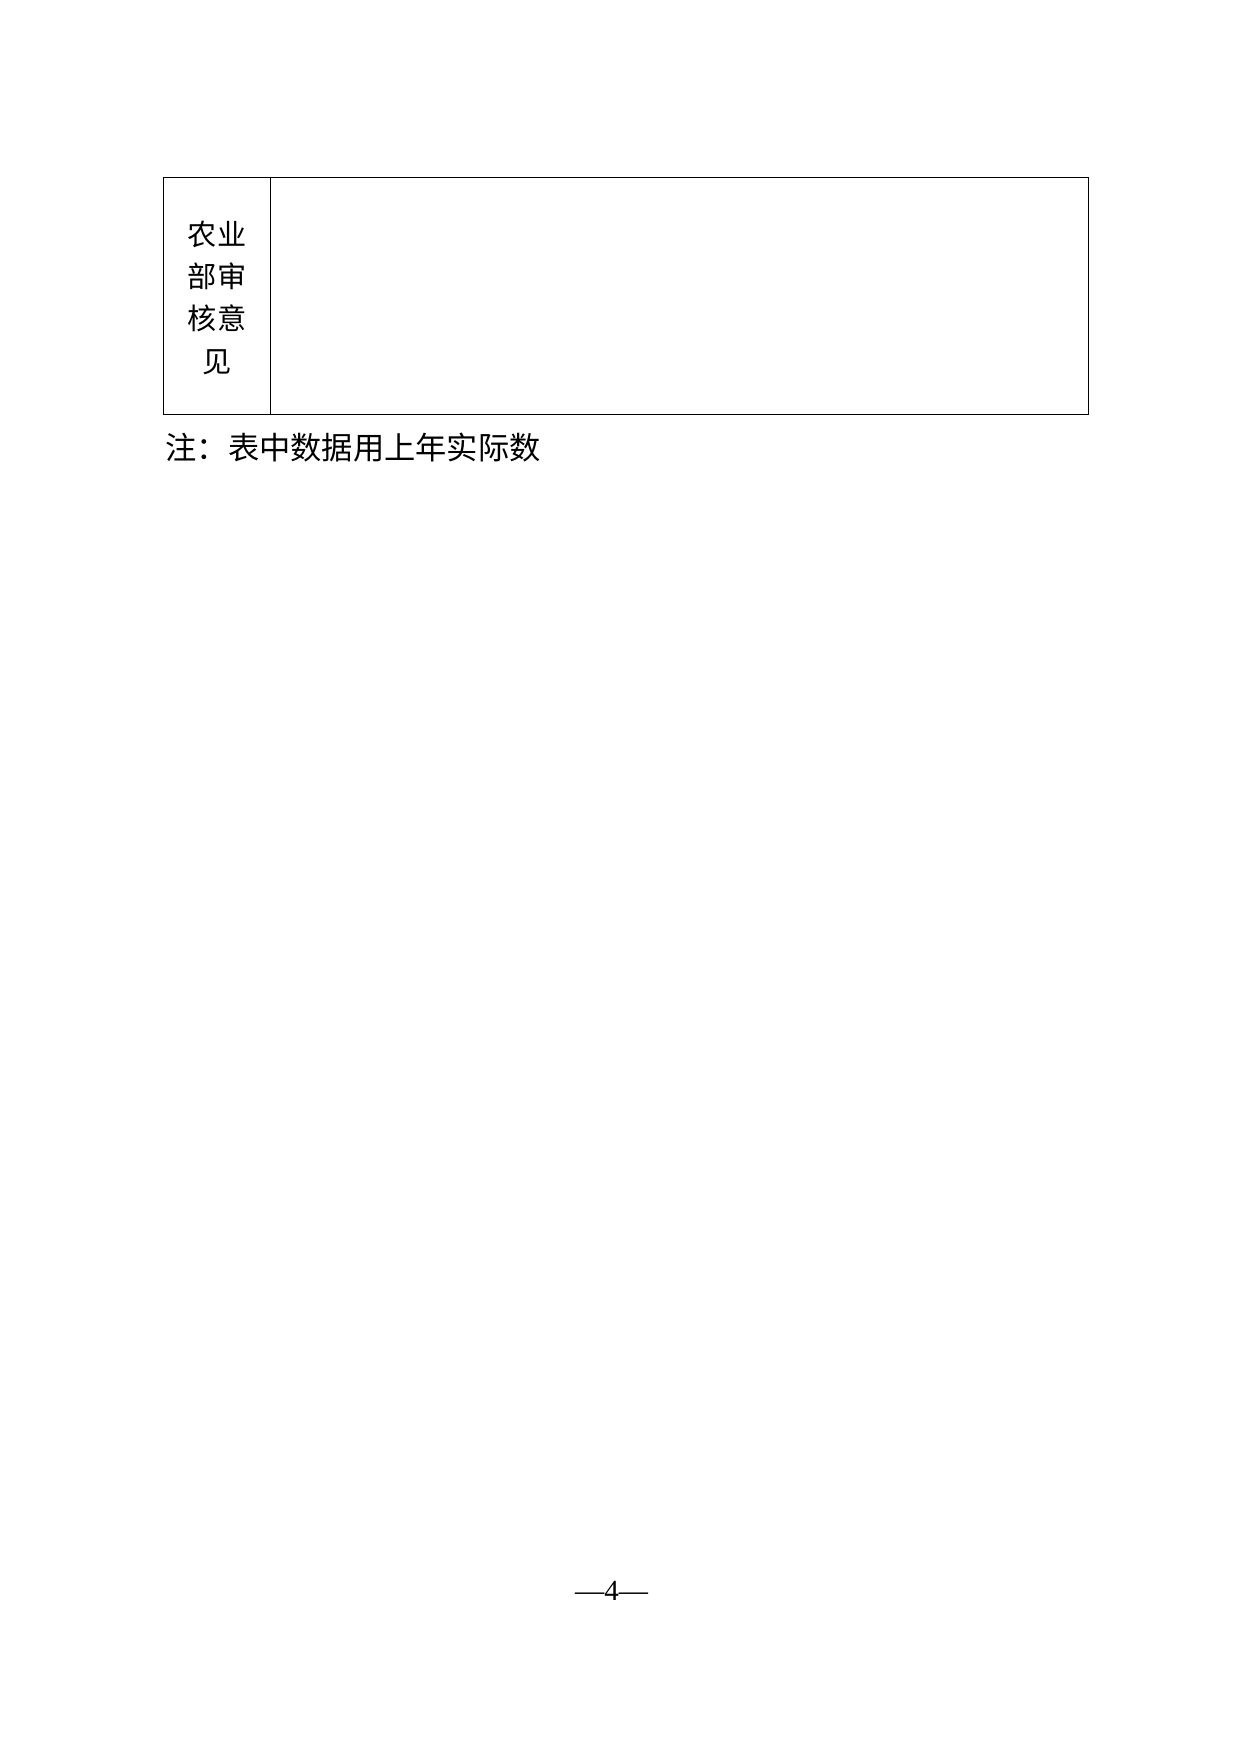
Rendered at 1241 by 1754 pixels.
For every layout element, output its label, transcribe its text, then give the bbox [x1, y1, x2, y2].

text 注：表中数据用上年实际数 [165, 415, 1087, 471]
table_cell [271, 178, 1088, 413]
table_cell 农业 部审 核意 见 [164, 178, 270, 413]
